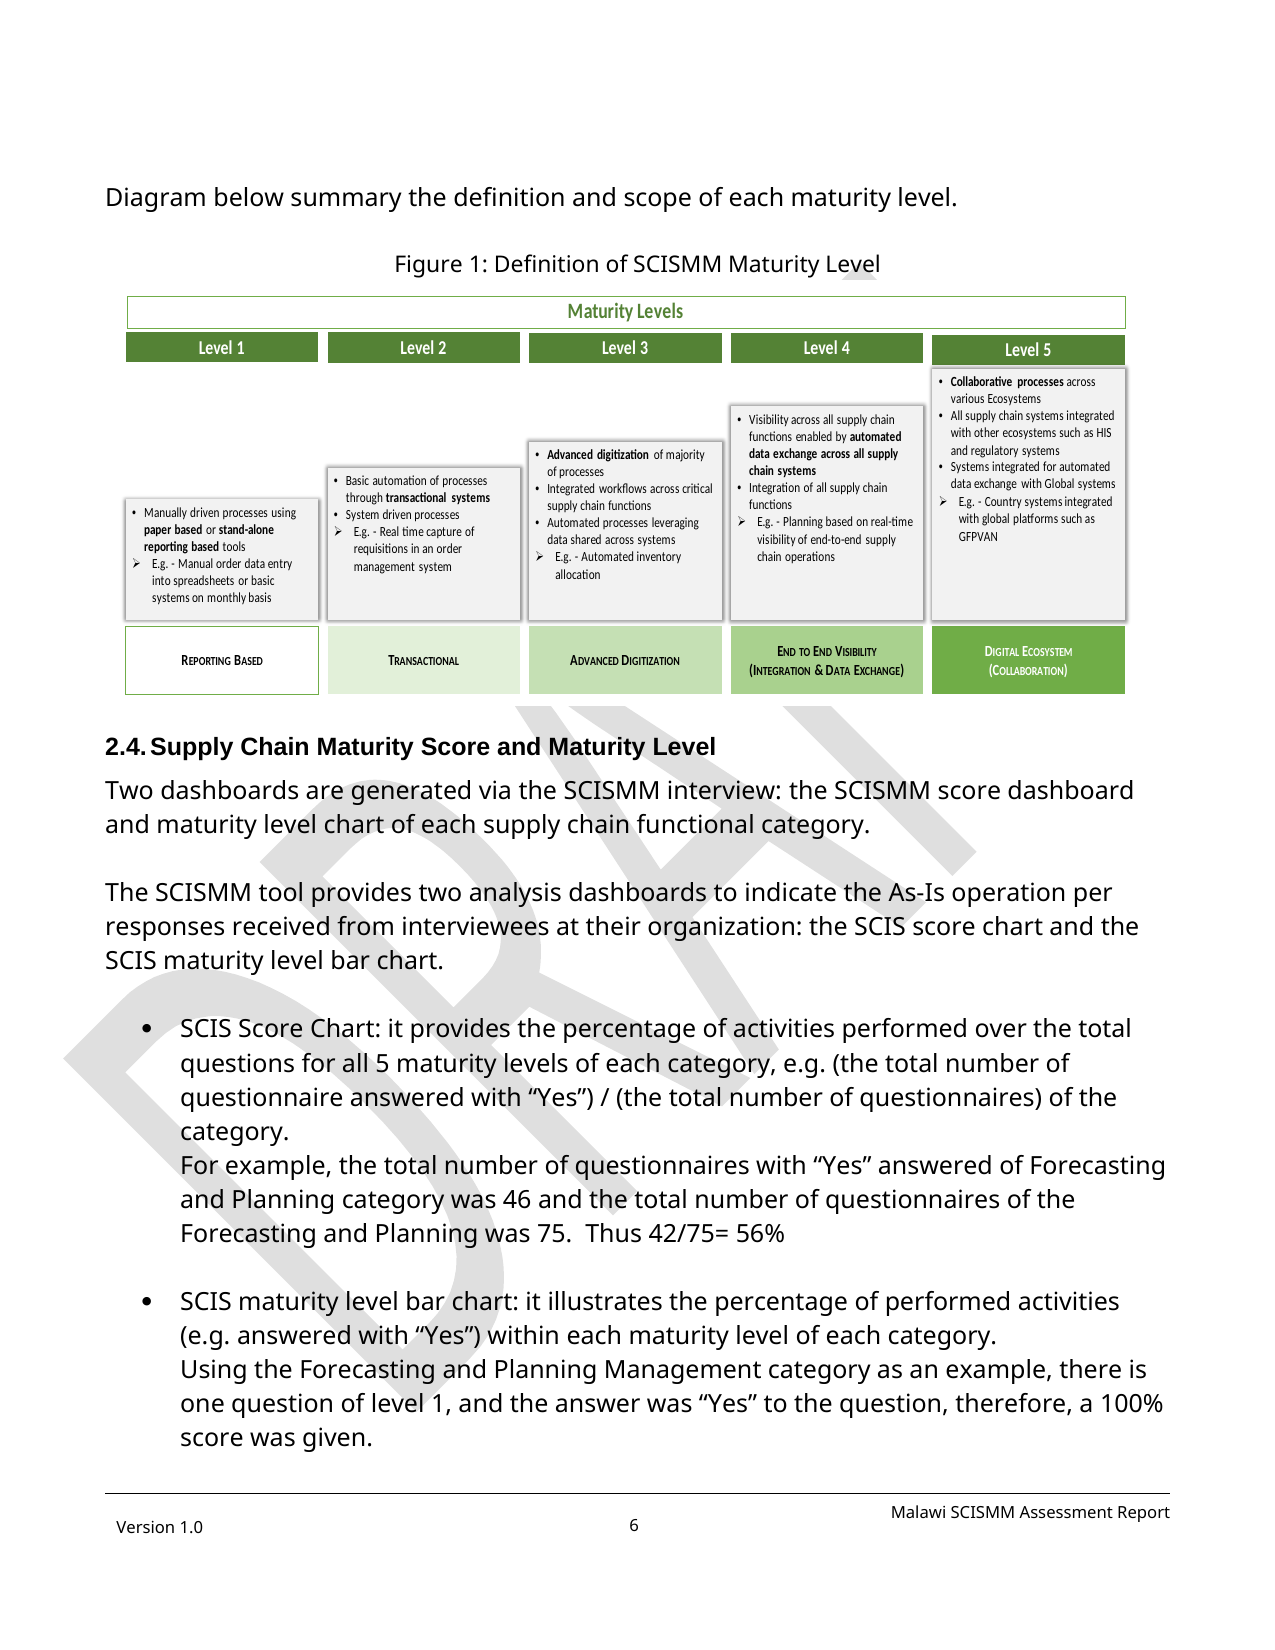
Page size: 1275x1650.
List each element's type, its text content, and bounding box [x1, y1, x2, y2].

list SCIS maturity level bar chart: it illustrates the percentage of performed activities (e.g. answered with “Yes”) within each maturity level of each category. [142, 1284, 1170, 1352]
list SCIS Score Chart: it provides the percentage of activities performed over the total questions for all 5 maturity levels of each category, e.g. (the total number of questionnaire answered with “Yes”) / (the total number of questionnaires) of the category. [142, 1011, 1170, 1147]
text The SCISMM tool provides two analysis dashboards to indicate the As-Is operation per responses received from interviewees at their organization: the SCIS score chart and the SCIS maturity level bar chart. [105, 875, 1170, 977]
text Two dashboards are generated via the SCISMM interview: the SCISMM score dashboard and maturity level chart of each supply chain functional category. [105, 773, 1170, 841]
text Figure 1: Definition of SCISMM Maturity Level [105, 248, 1170, 279]
text Diagram below summary the definition and scope of each maturity level. [105, 180, 1170, 214]
text Using the Forecasting and Planning Management category as an example, there is one question of level 1, and the answer was “Yes” to the question, therefore, a 100% score was given. [180, 1352, 1170, 1454]
text For example, the total number of questionnaires with “Yes” answered of Forecasting and Planning category was 46 and the total number of questionnaires of the Forecasting and Planning was 75. Thus 42/75= 56% [180, 1147, 1170, 1249]
subtitle Supply Chain Maturity Score and Maturity Level [105, 731, 1170, 760]
